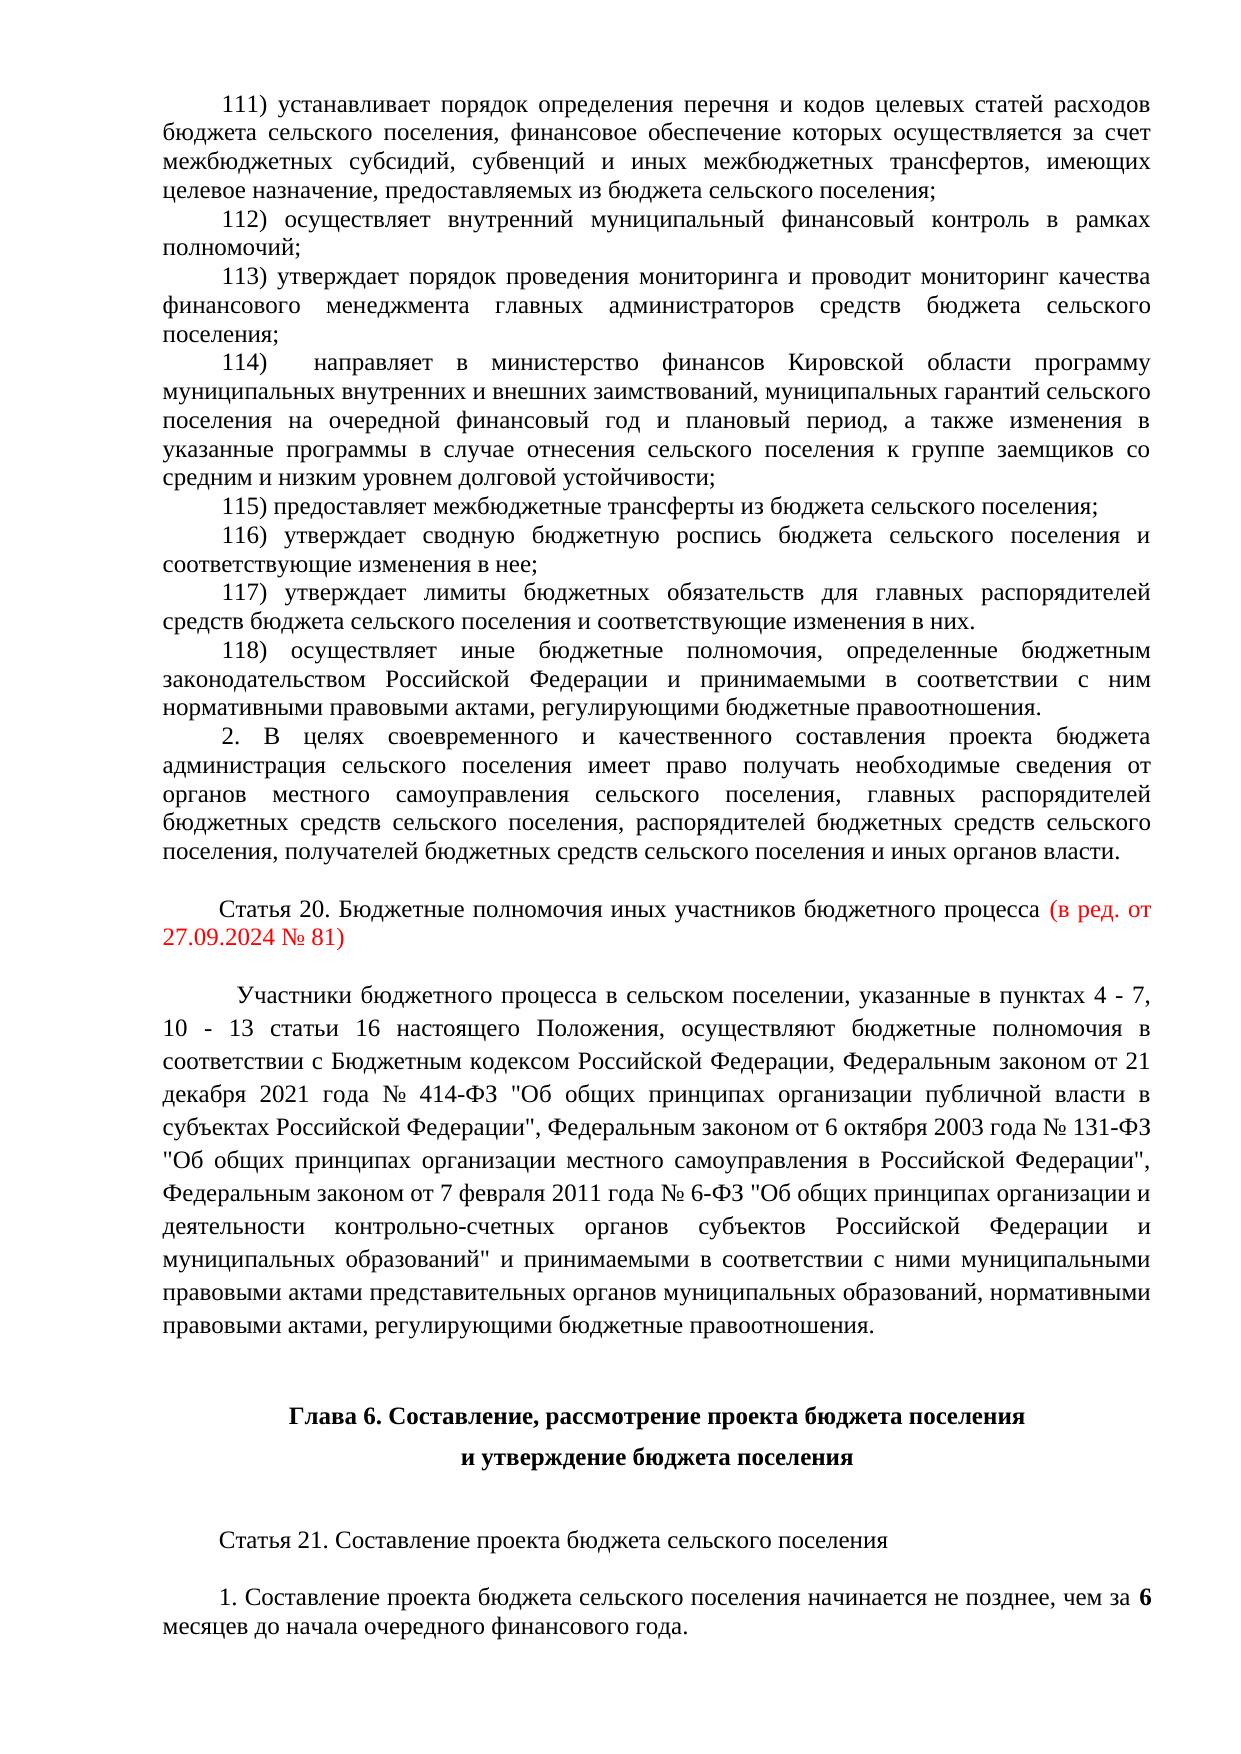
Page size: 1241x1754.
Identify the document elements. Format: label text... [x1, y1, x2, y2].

text 112) осуществляет внутренний муниципальный финансовый контроль в рамках полномочий; [162, 204, 1152, 261]
text 111) устанавливает порядок определения перечня и кодов целевых статей расходов бюджета сельского поселения, финансовое обеспечение которых осуществляется за счет межбюджетных субсидий, субвенций и иных межбюджетных трансфертов, имеющих целевое назначение, предоставляемых из бюджета сельского поселения; [162, 89, 1152, 204]
text 1. Составление проекта бюджета сельского поселения начинается не позднее, чем за 6 месяцев до начала очередного финансового года. [162, 1582, 1152, 1640]
text 113) утверждает порядок проведения мониторинга и проводит мониторинг качества финансового менеджмента главных администраторов средств бюджета сельского поселения; [162, 261, 1152, 347]
text 118) осуществляет иные бюджетные полномочия, определенные бюджетным законодательством Российской Федерации и принимаемыми в соответствии с ним нормативными правовыми актами, регулирующими бюджетные правоотношения. [162, 635, 1152, 721]
text Статья 21. Составление проекта бюджета сельского поселения [162, 1525, 1152, 1554]
text 114) направляет в министерство финансов Кировской области программу муниципальных внутренних и внешних заимствований, муниципальных гарантий сельского поселения на очередной финансовый год и плановый период, а также изменения в указанные программы в случае отнесения сельского поселения к группе заемщиков со средним и низким уровнем долговой устойчивости; [162, 347, 1152, 491]
text Участники бюджетного процесса в сельском поселении, указанные в пунктах 4 - 7, 10 - 13 статьи 16 настоящего Положения, осуществляют бюджетные полномочия в соответствии с Бюджетным кодексом Российской Федерации, Федеральным законом от 21 декабря 2021 года № 414-ФЗ "Об общих принципах организации публичной власти в субъектах Российской Федерации", Федеральным законом от 6 октября 2003 года № 131-ФЗ "Об общих принципах организации местного самоуправления в Российской Федерации", Федеральным законом от 7 февраля 2011 года № 6-ФЗ "Об общих принципах организации и деятельности контрольно-счетных органов субъектов Российской Федерации и муниципальных образований" и принимаемыми в соответствии с ними муниципальными правовыми актами представительных органов муниципальных образований, нормативными правовыми актами, регулирующими бюджетные правоотношения. [162, 980, 1152, 1339]
text и утверждение бюджета поселения [162, 1442, 1152, 1471]
text Статья 20. Бюджетные полномочия иных участников бюджетного процесса (в ред. от 27.09.2024 № 81) [162, 894, 1152, 951]
text 115) предоставляет межбюджетные трансферты из бюджета сельского поселения; [162, 491, 1152, 520]
text Глава 6. Составление, рассмотрение проекта бюджета поселения [162, 1401, 1152, 1430]
text 2. В целях своевременного и качественного составления проекта бюджета администрация сельского поселения имеет право получать необходимые сведения от органов местного самоуправления сельского поселения, главных распорядителей бюджетных средств сельского поселения, распорядителей бюджетных средств сельского поселения, получателей бюджетных средств сельского поселения и иных органов власти. [162, 721, 1152, 865]
text 116) утверждает сводную бюджетную роспись бюджета сельского поселения и соответствующие изменения в нее; [162, 520, 1152, 577]
text 117) утверждает лимиты бюджетных обязательств для главных распорядителей средств бюджета сельского поселения и соответствующие изменения в них. [162, 577, 1152, 635]
